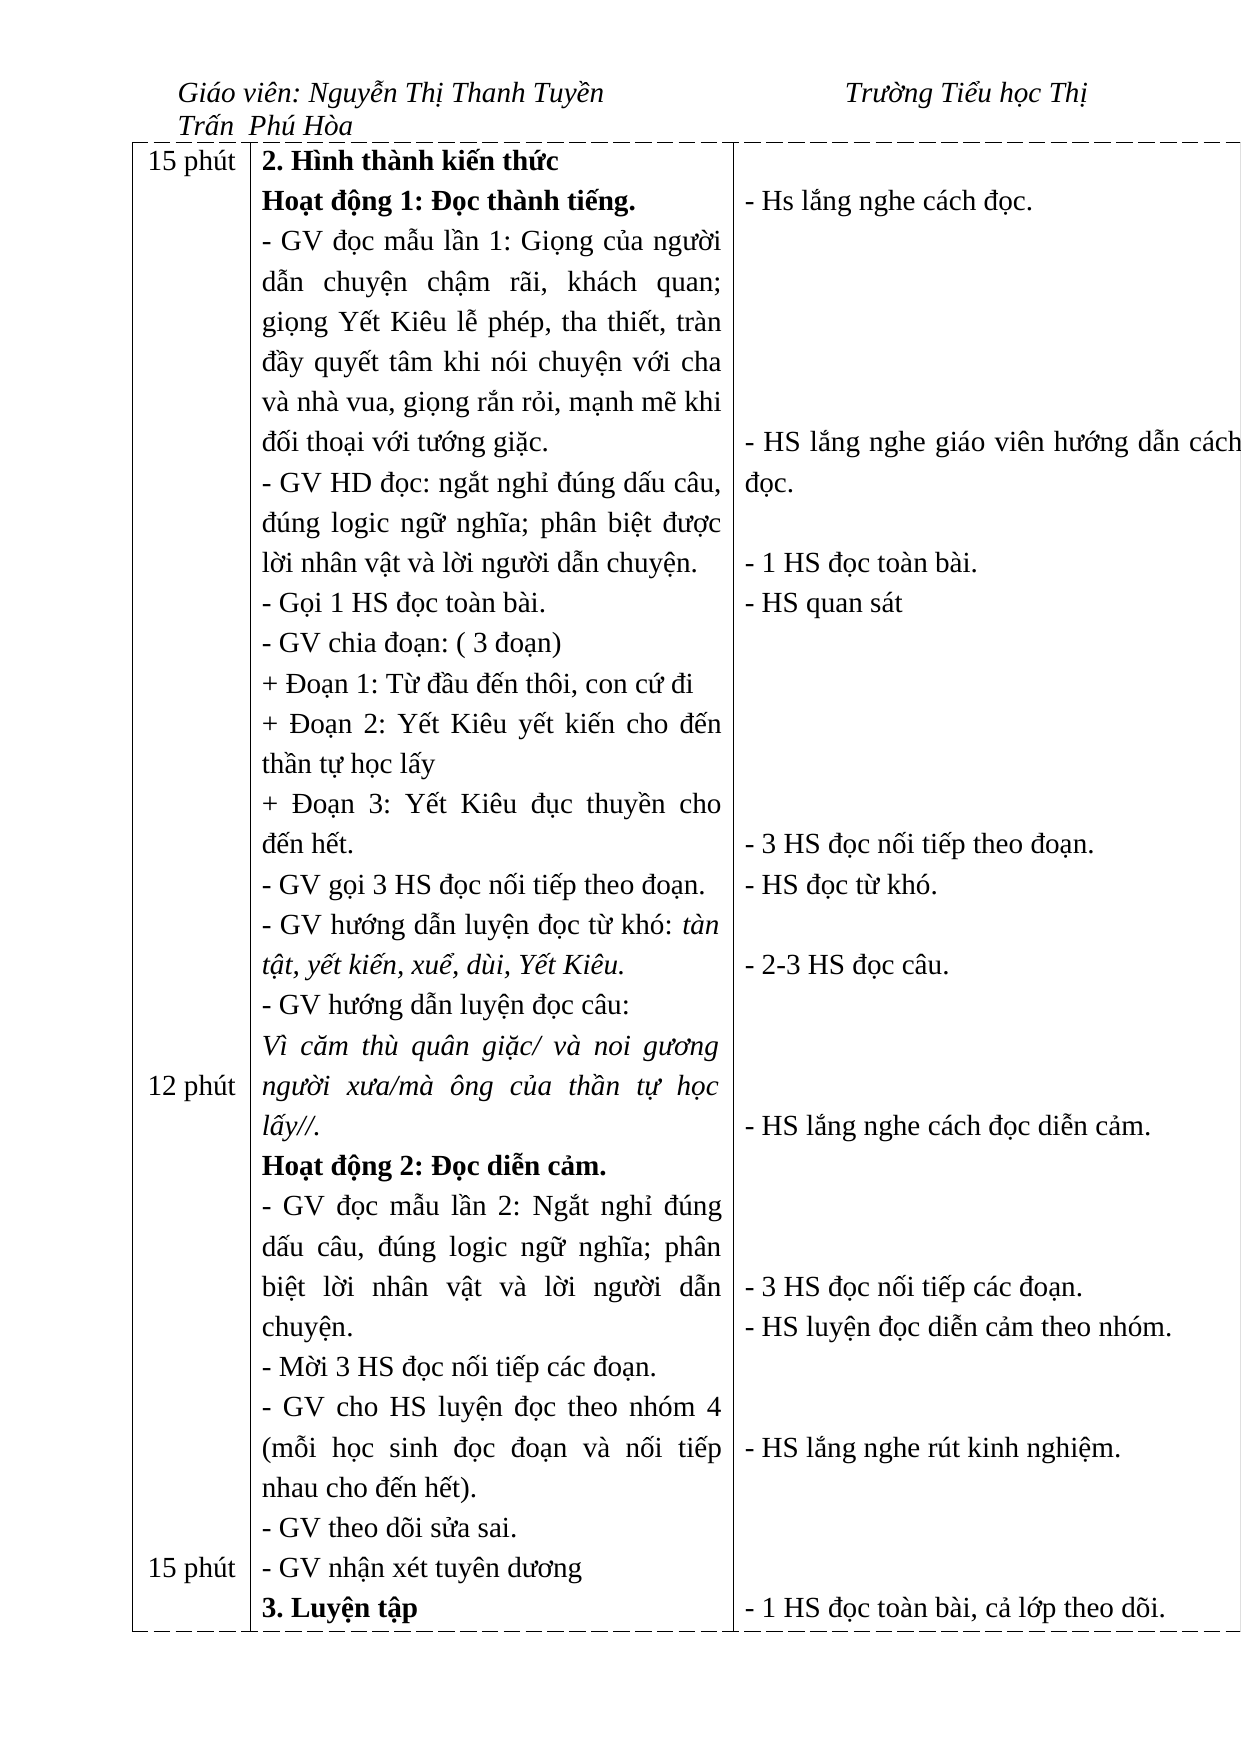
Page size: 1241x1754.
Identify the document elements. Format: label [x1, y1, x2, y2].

table_cell [251, 142, 733, 1631]
table_cell [734, 142, 1240, 1631]
table_cell [133, 142, 250, 1631]
